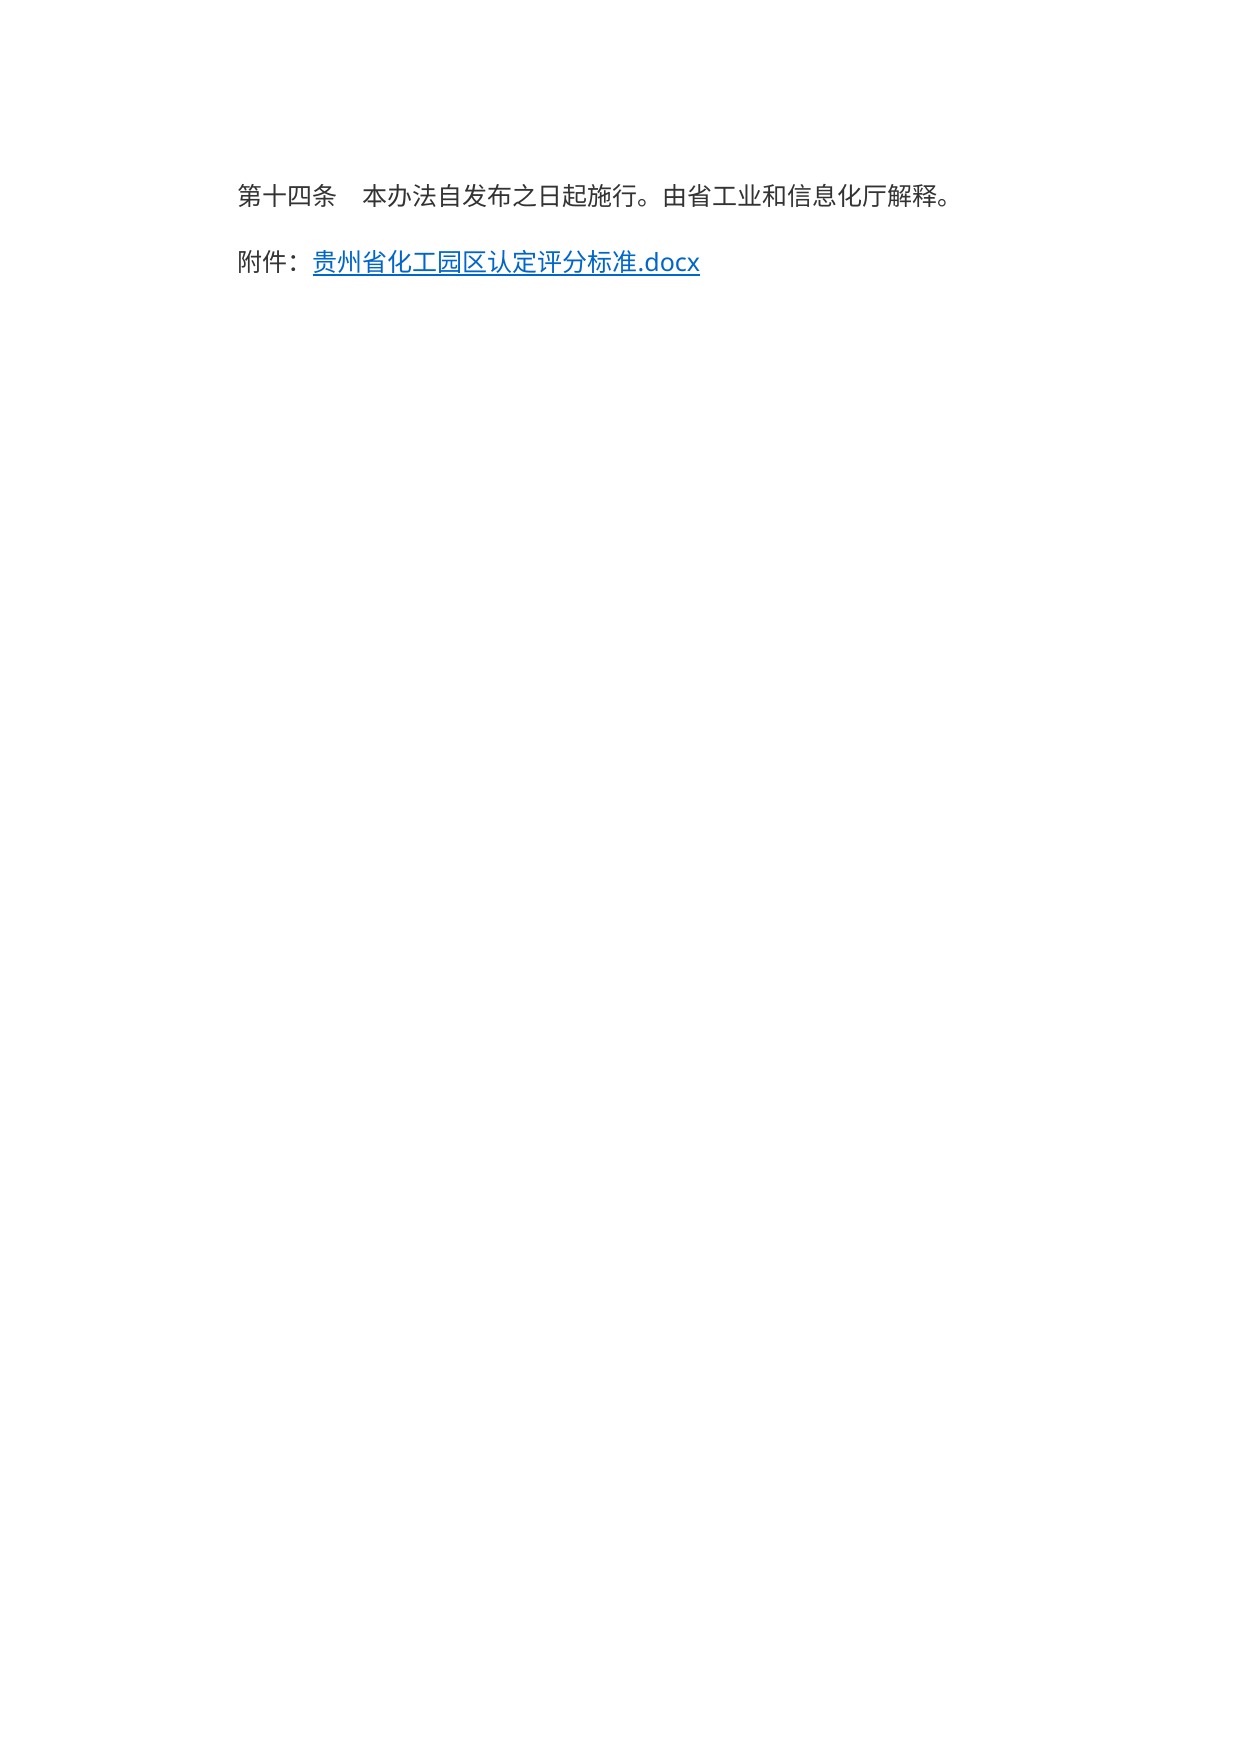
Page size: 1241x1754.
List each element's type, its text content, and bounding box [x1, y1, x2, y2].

text 第十四条 本办法自发布之日起施行。由省工业和信息化厅解释。 [187, 162, 1053, 227]
text 附件：贵州省化工园区认定评分标准.docx [187, 228, 1053, 293]
